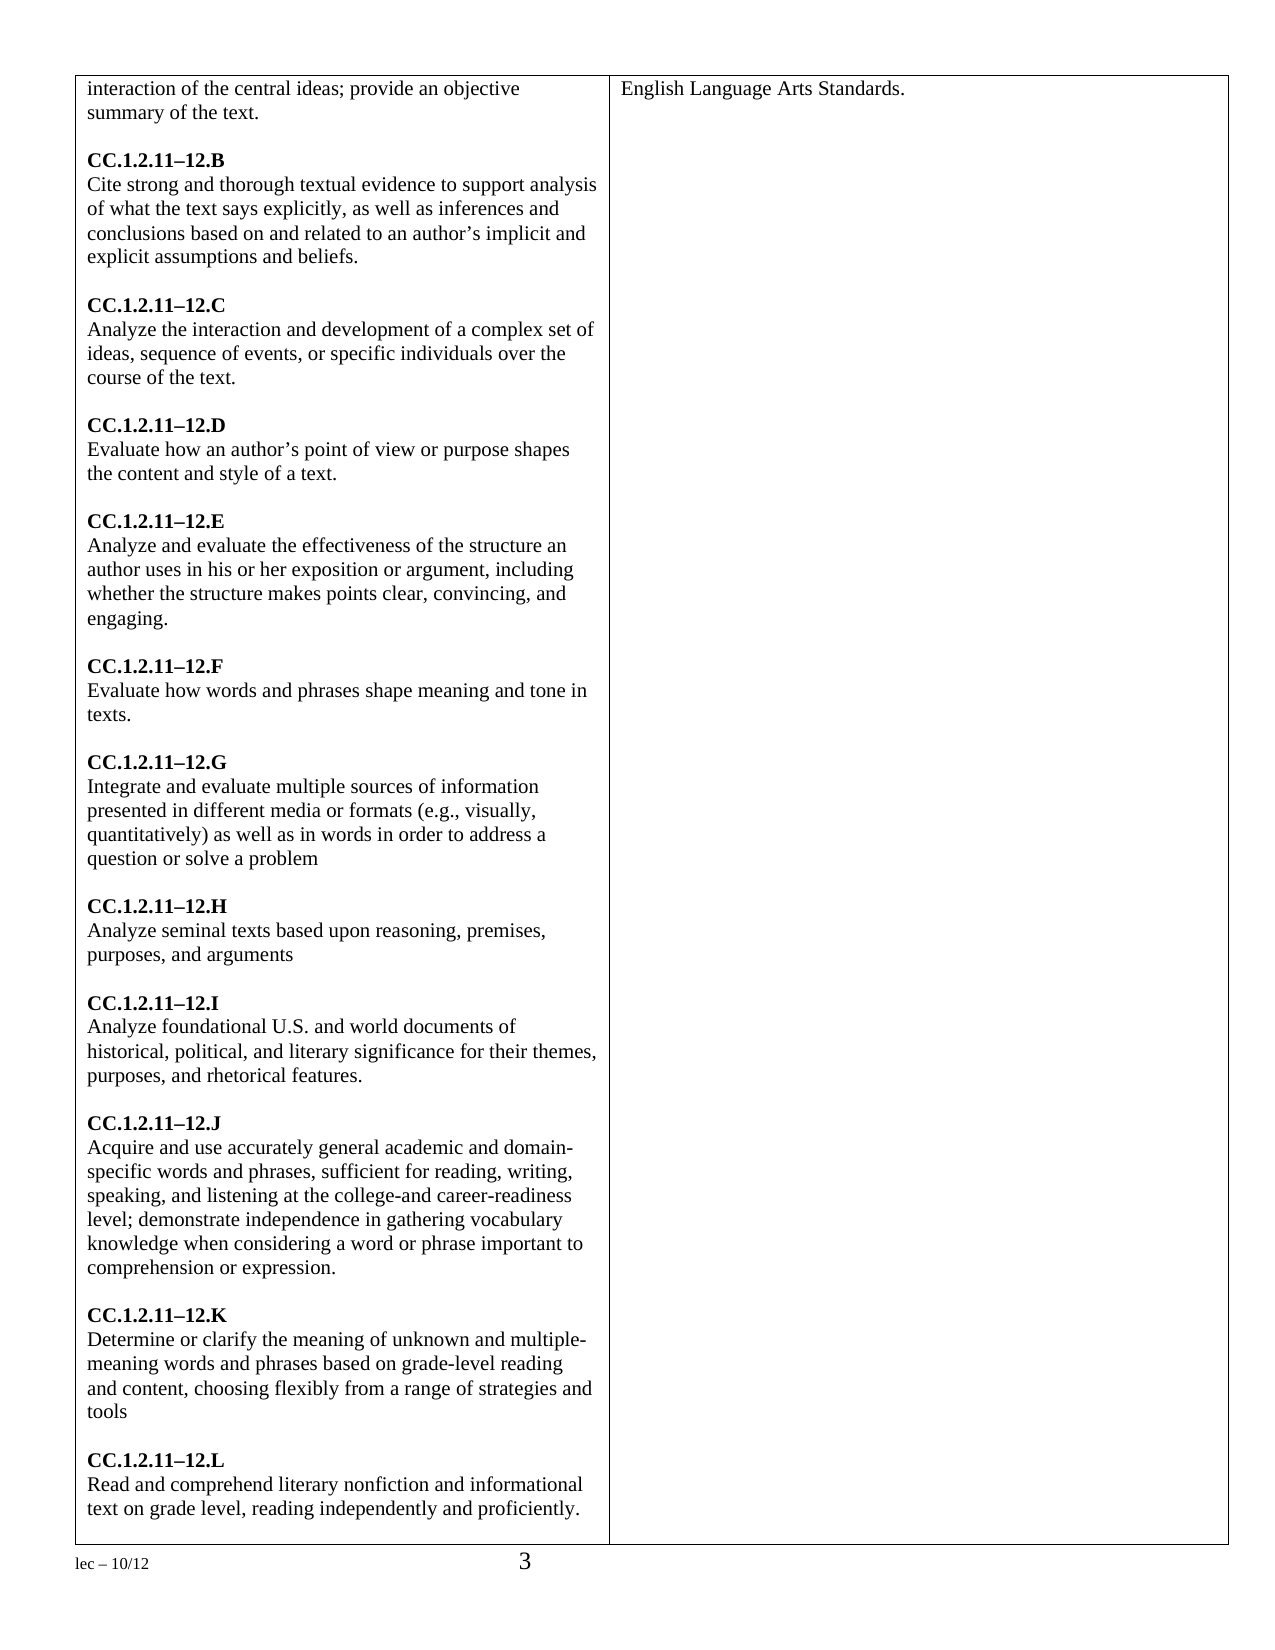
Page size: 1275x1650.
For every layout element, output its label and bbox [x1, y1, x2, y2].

table_cell [76, 76, 609, 1544]
table_cell [610, 76, 1228, 1544]
